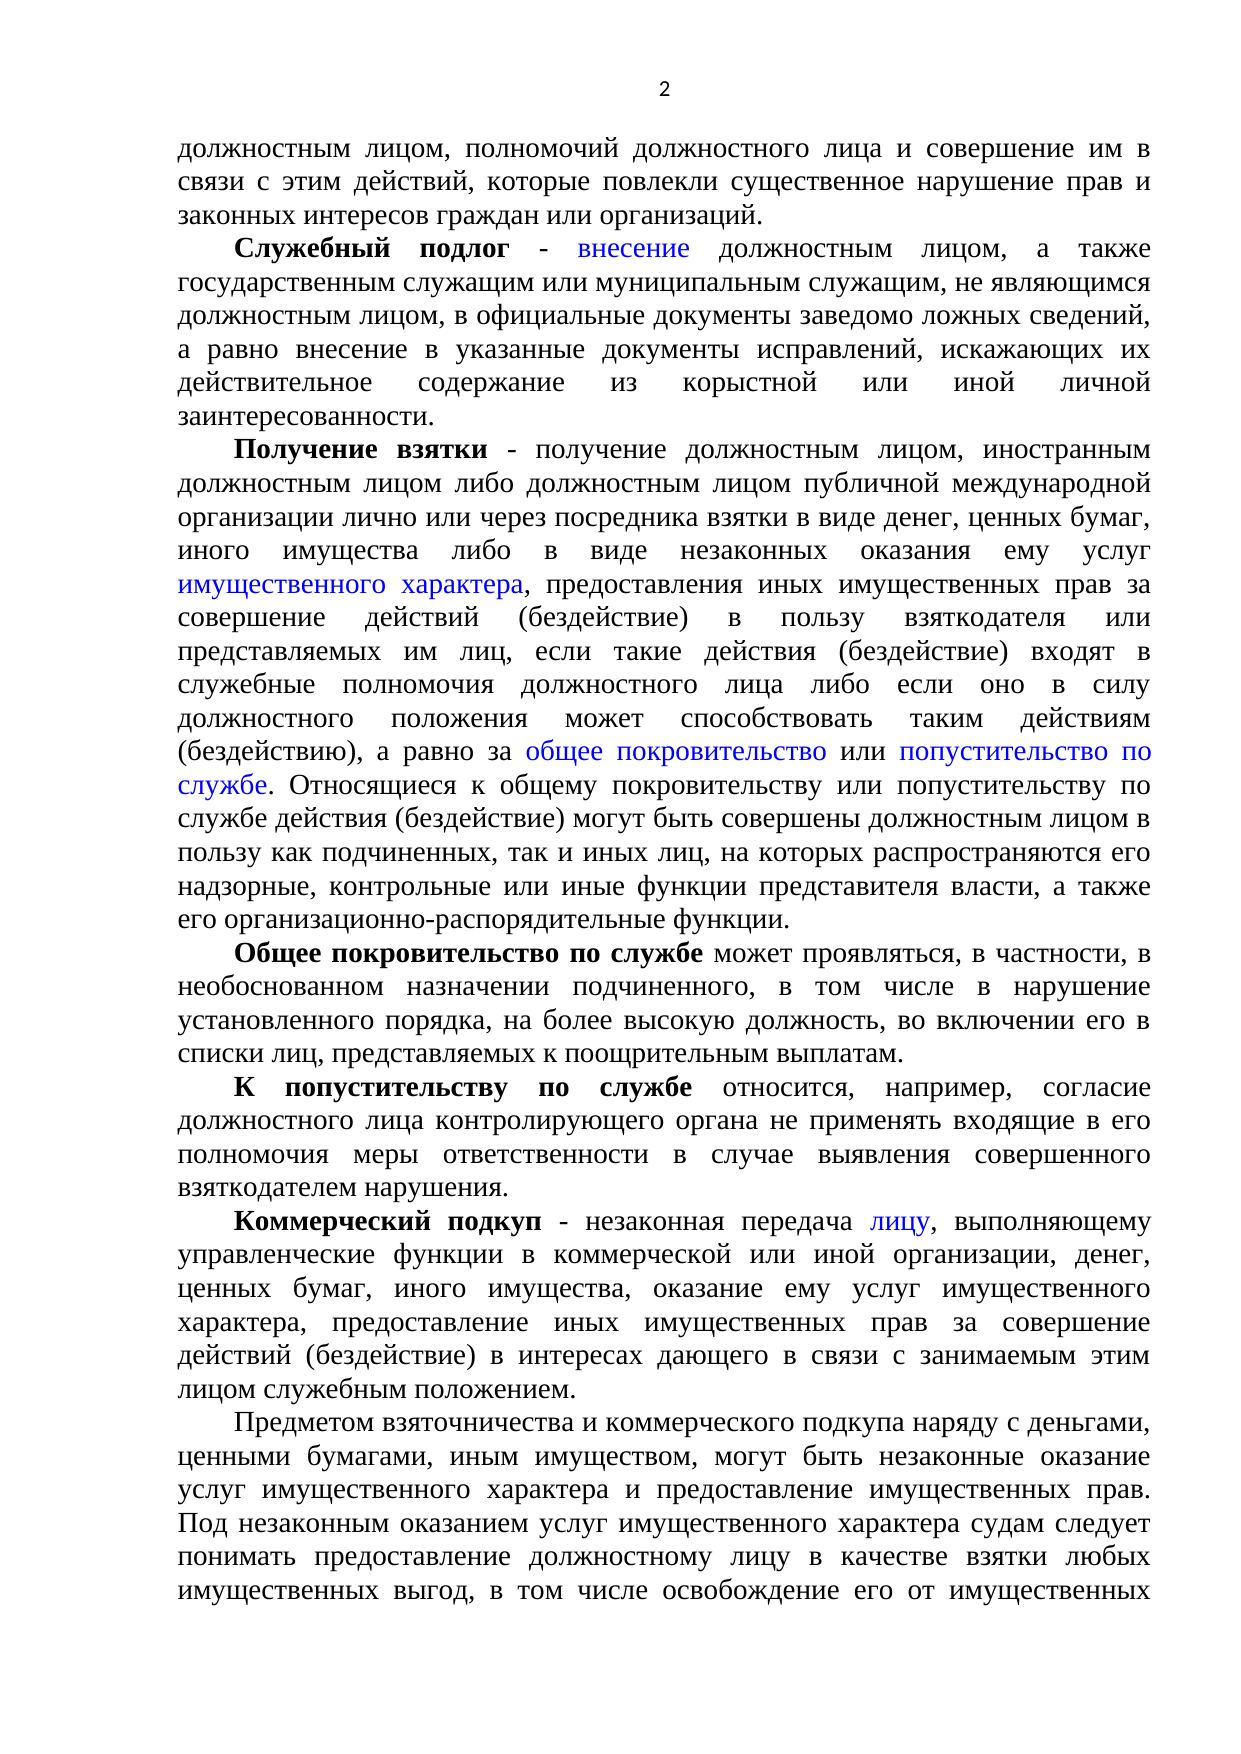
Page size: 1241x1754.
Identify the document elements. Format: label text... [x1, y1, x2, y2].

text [177, 130, 1152, 230]
text Коммерческий подкуп - незаконная передача лицу, выполняющему управленческие функции в коммерческой или иной организации, денег, ценных бумаг, иного имущества, оказание ему услуг имущественного характера, предоставление иных имущественных прав за совершение действий (бездействие) в интересах дающего в связи с занимаемым этим лицом служебным положением. [177, 1203, 1152, 1404]
text Получение взятки - получение должностным лицом, иностранным должностным лицом либо должностным лицом публичной международной организации лично или через посредника взятки в виде денег, ценных бумаг, иного имущества либо в виде незаконных оказания ему услуг имущественного характера, предоставления иных имущественных прав за совершение действий (бездействие) в пользу взяткодателя или представляемых им лиц, если такие действия (бездействие) входят в служебные полномочия должностного лица либо если оно в силу должностного положения может способствовать таким действиям (бездействию), а равно за общее покровительство или попустительство по службе. Относящиеся к общему покровительству или попустительству по службе действия (бездействие) могут быть совершены должностным лицом в пользу как подчиненных, так и иных лиц, на которых распространяются его надзорные, контрольные или иные функции представителя власти, а также его организационно-распорядительные функции. [177, 432, 1152, 935]
text К попустительству по службе относится, например, согласие должностного лица контролирующего органа не применять входящие в его полномочия меры ответственности в случае выявления совершенного взяткодателем нарушения. [177, 1069, 1152, 1203]
text Служебный подлог - внесение должностным лицом, а также государственным служащим или муниципальным служащим, не являющимся должностным лицом, в официальные документы заведомо ложных сведений, а равно внесение в указанные документы исправлений, искажающих их действительное содержание из корыстной или иной личной заинтересованности. [177, 230, 1152, 432]
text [177, 1404, 1152, 1606]
text Общее покровительство по службе может проявляться, в частности, в необоснованном назначении подчиненного, в том числе в нарушение установленного порядка, на более высокую должность, во включении его в списки лиц, представляемых к поощрительным выплатам. [177, 935, 1152, 1069]
